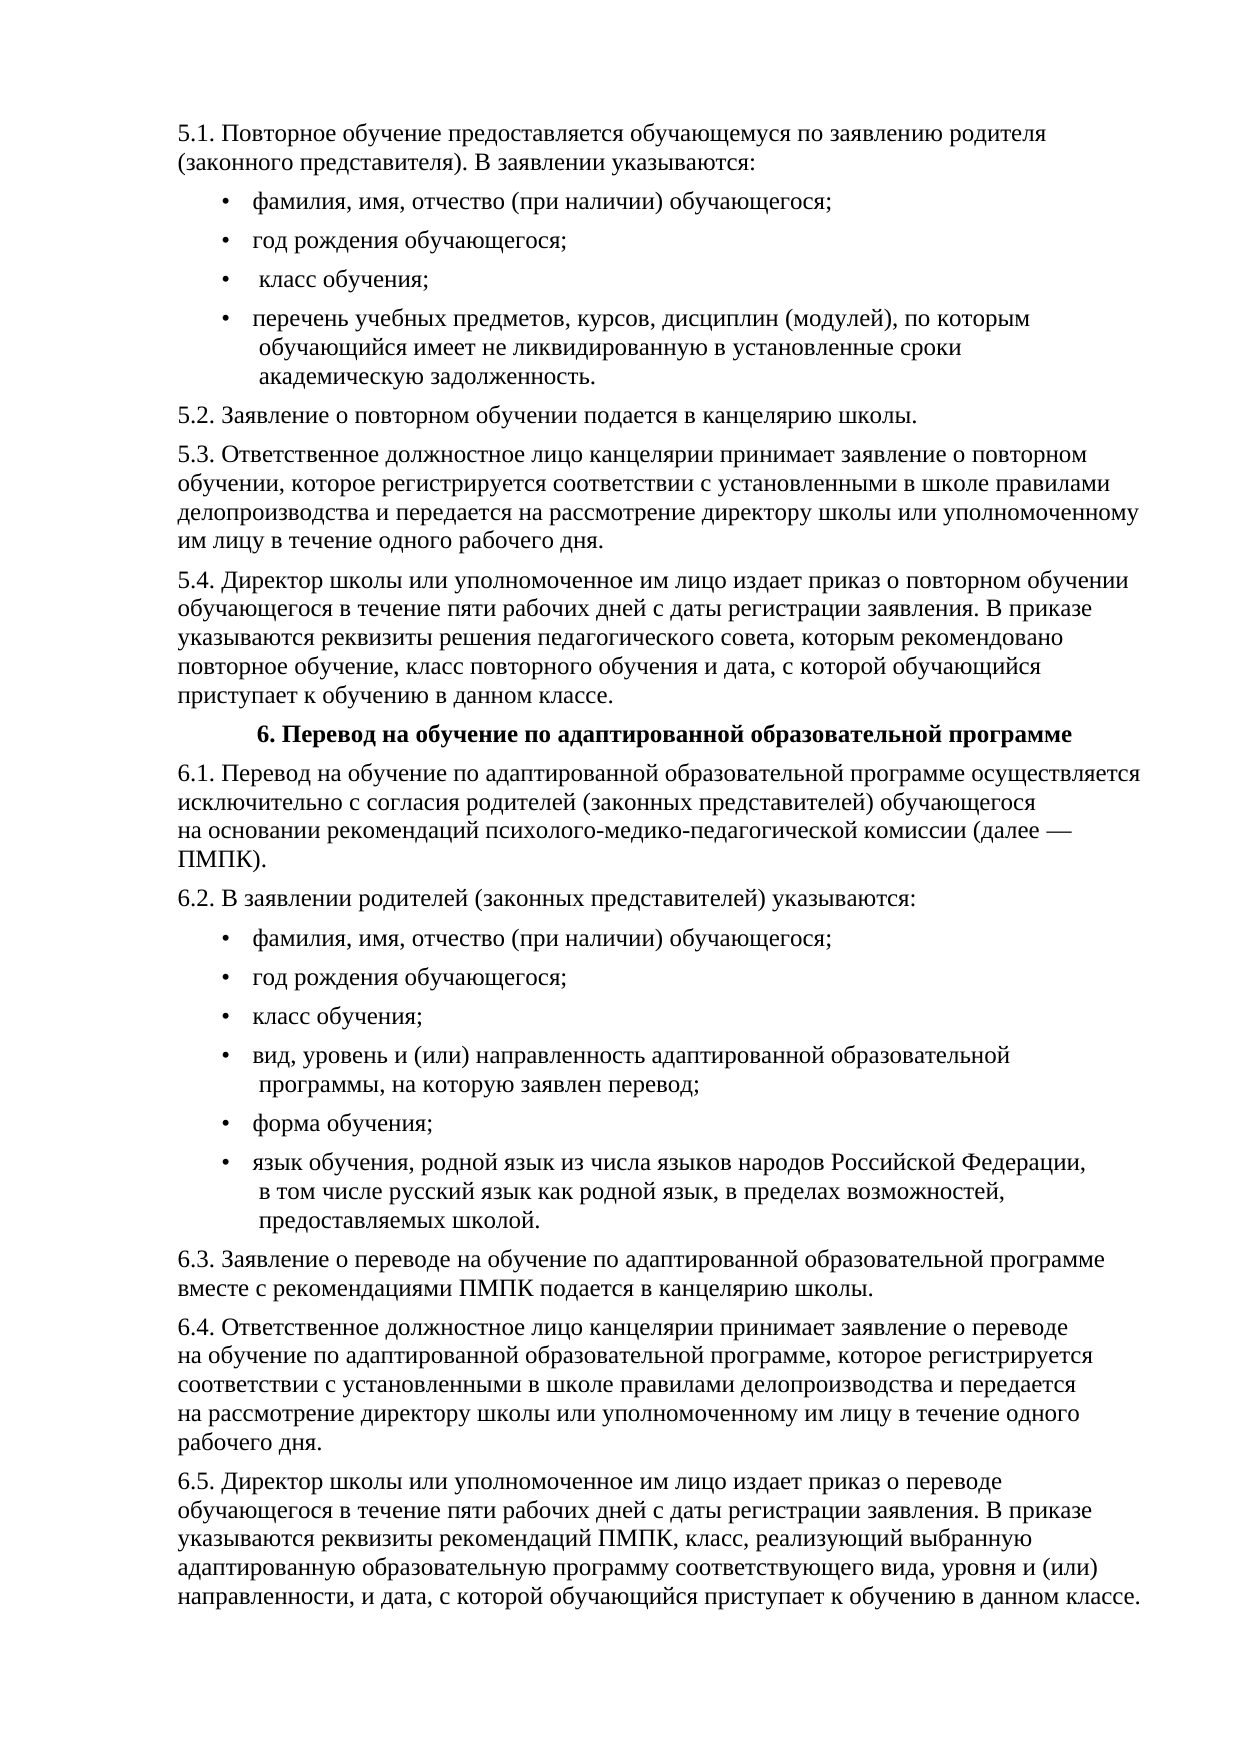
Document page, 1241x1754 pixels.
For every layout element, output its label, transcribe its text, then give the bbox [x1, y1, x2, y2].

list вид, уровень и (или) направленность адаптированной образовательной программы, на которую заявлен перевод; [221, 1040, 1133, 1098]
text 5.4. Директор школы или уполномоченное им лицо издает приказ о повторном обучении обучающегося в течение пяти рабочих дней с даты регистрации заявления. В приказе указываются реквизиты решения педагогического совета, которым рекомендовано повторное обучение, класс повторного обучения и дата, с которой обучающийся приступает к обучению в данном классе. [177, 565, 1152, 708]
list класс обучения; [221, 1001, 1133, 1030]
list класс обучения; [221, 264, 1133, 293]
list год рождения обучающегося; [221, 225, 1133, 254]
list язык обучения, родной язык из числа языков народов Российской Федерации, в том числе русский язык как родной язык, в пределах возможностей, предоставляемых школой. [221, 1147, 1133, 1233]
text 5.3. Ответственное должностное лицо канцелярии принимает заявление о повторном обучении, которое регистрируется соответствии с установленными в школе правилами делопроизводства и передается на рассмотрение директору школы или уполномоченному им лицу в течение одного рабочего дня. [177, 439, 1152, 554]
text 6.2. В заявлении родителей (законных представителей) указываются: [177, 883, 1152, 912]
text 5.1. Повторное обучение предоставляется обучающемуся по заявлению родителя (законного представителя). В заявлении указываются: [177, 118, 1152, 176]
text 6.4. Ответственное должностное лицо канцелярии принимает заявление о переводе на обучение по адаптированной образовательной программе, которое регистрируется соответствии с установленными в школе правилами делопроизводства и передается на рассмотрение директору школы или уполномоченному им лицу в течение одного рабочего дня. [177, 1312, 1152, 1456]
text 6.5. Директор школы или уполномоченное им лицо издает приказ о переводе обучающегося в течение пяти рабочих дней с даты регистрации заявления. В приказе указываются реквизиты рекомендаций ПМПК, класс, реализующий выбранную адаптированную образовательную программу соответствующего вида, уровня и (или) направленности, и дата, с которой обучающийся приступает к обучению в данном классе. [177, 1466, 1152, 1610]
list год рождения обучающегося; [221, 962, 1133, 991]
list фамилия, имя, отчество (при наличии) обучающегося; [221, 186, 1133, 215]
text 6. Перевод на обучение по адаптированной образовательной программе [177, 719, 1152, 748]
text 5.2. Заявление о повторном обучении подается в канцелярию школы. [177, 400, 1152, 429]
list фамилия, имя, отчество (при наличии) обучающегося; [221, 923, 1133, 951]
text 6.1. Перевод на обучение по адаптированной образовательной программе осуществляется исключительно с согласия родителей (законных представителей) обучающегося на основании рекомендаций психолого-медико-педагогической комиссии (далее — ПМПК). [177, 758, 1152, 873]
text 6.3. Заявление о переводе на обучение по адаптированной образовательной программе вместе с рекомендациями ПМПК подается в канцелярию школы. [177, 1244, 1152, 1301]
list перечень учебных предметов, курсов, дисциплин (модулей), по которым обучающийся имеет не ликвидированную в установленные сроки академическую задолженность. [221, 303, 1133, 390]
list форма обучения; [221, 1108, 1133, 1137]
